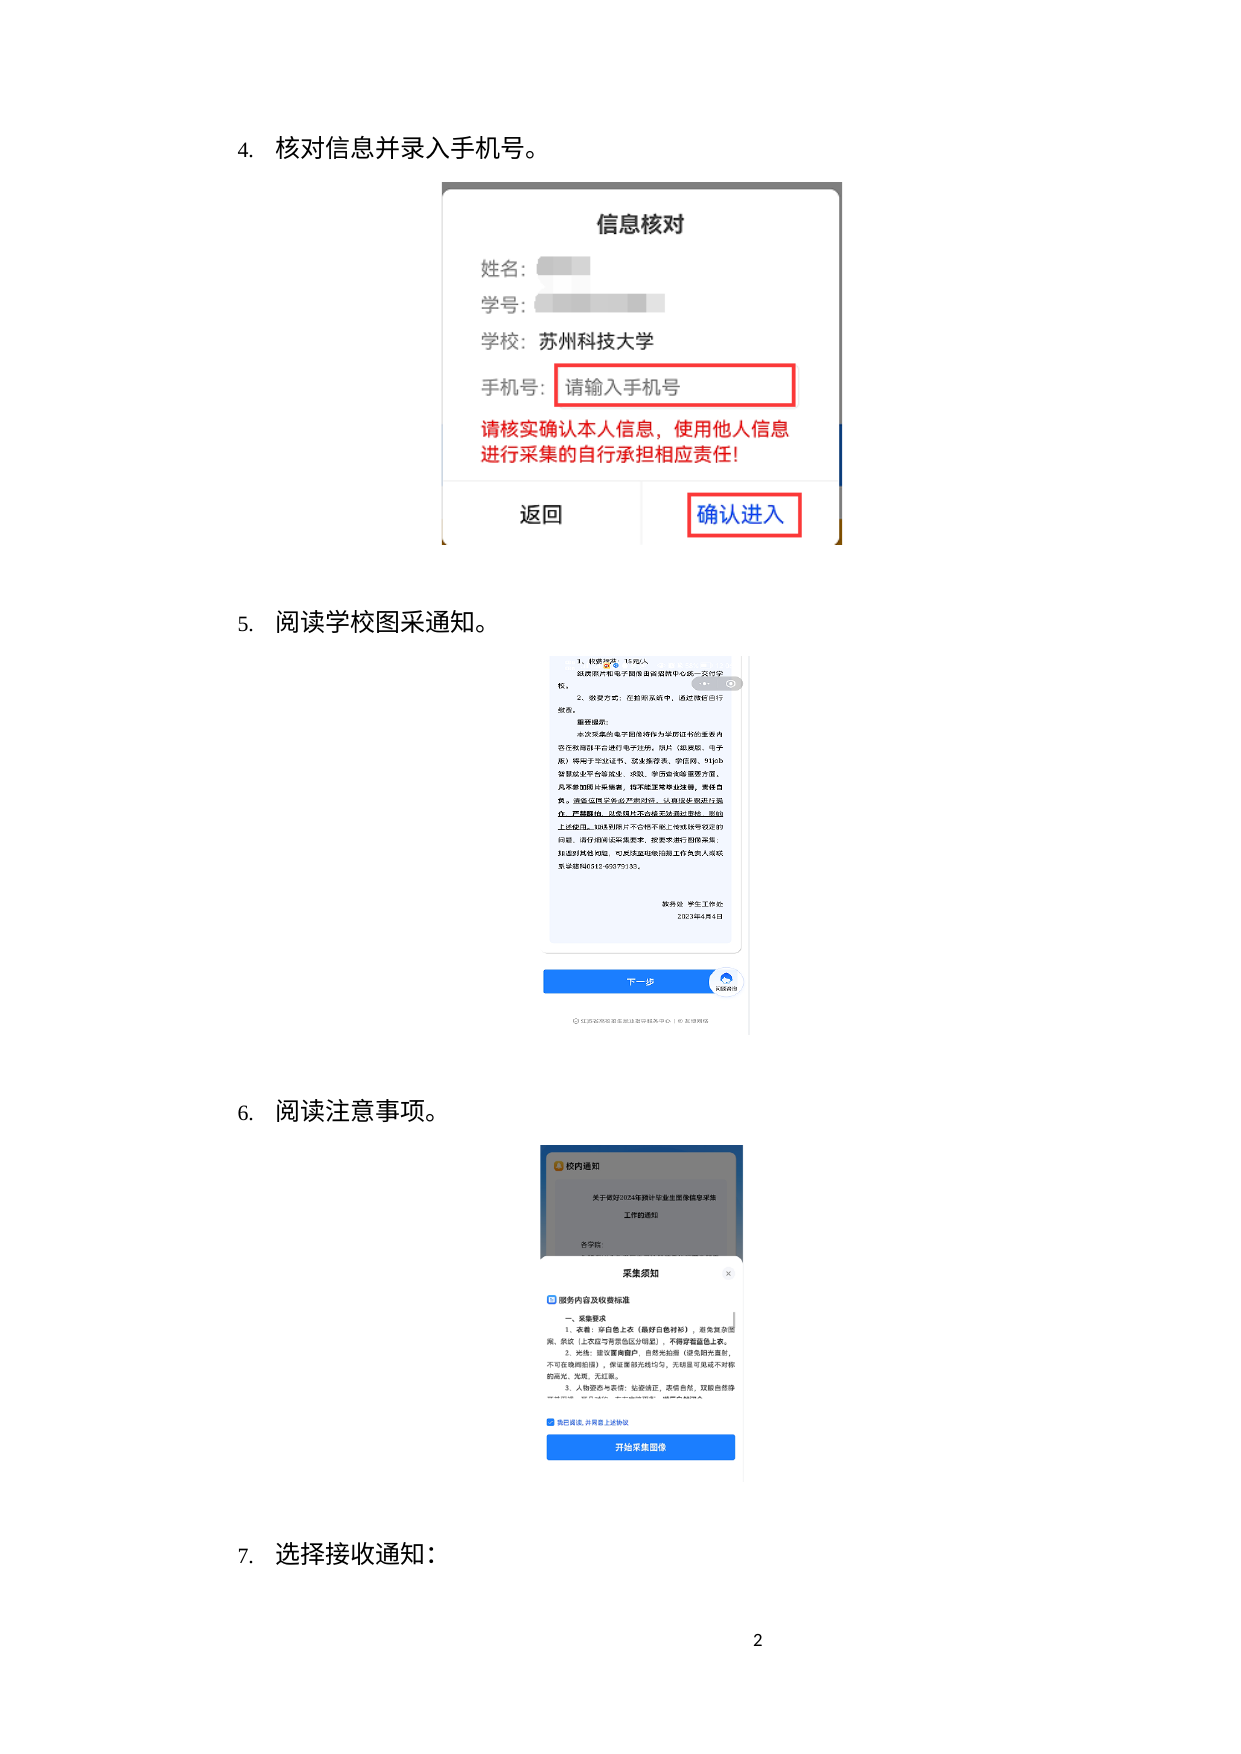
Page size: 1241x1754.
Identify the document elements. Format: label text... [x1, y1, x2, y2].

list 阅读学校图采通知。 [187, 602, 1053, 638]
list 选择接收通知： [187, 1534, 1053, 1571]
list 阅读注意事项。 [187, 1091, 1053, 1128]
picture [534, 656, 750, 1035]
list 核对信息并录入手机号。 [187, 128, 1053, 164]
picture [540, 1145, 744, 1482]
picture [441, 182, 843, 545]
